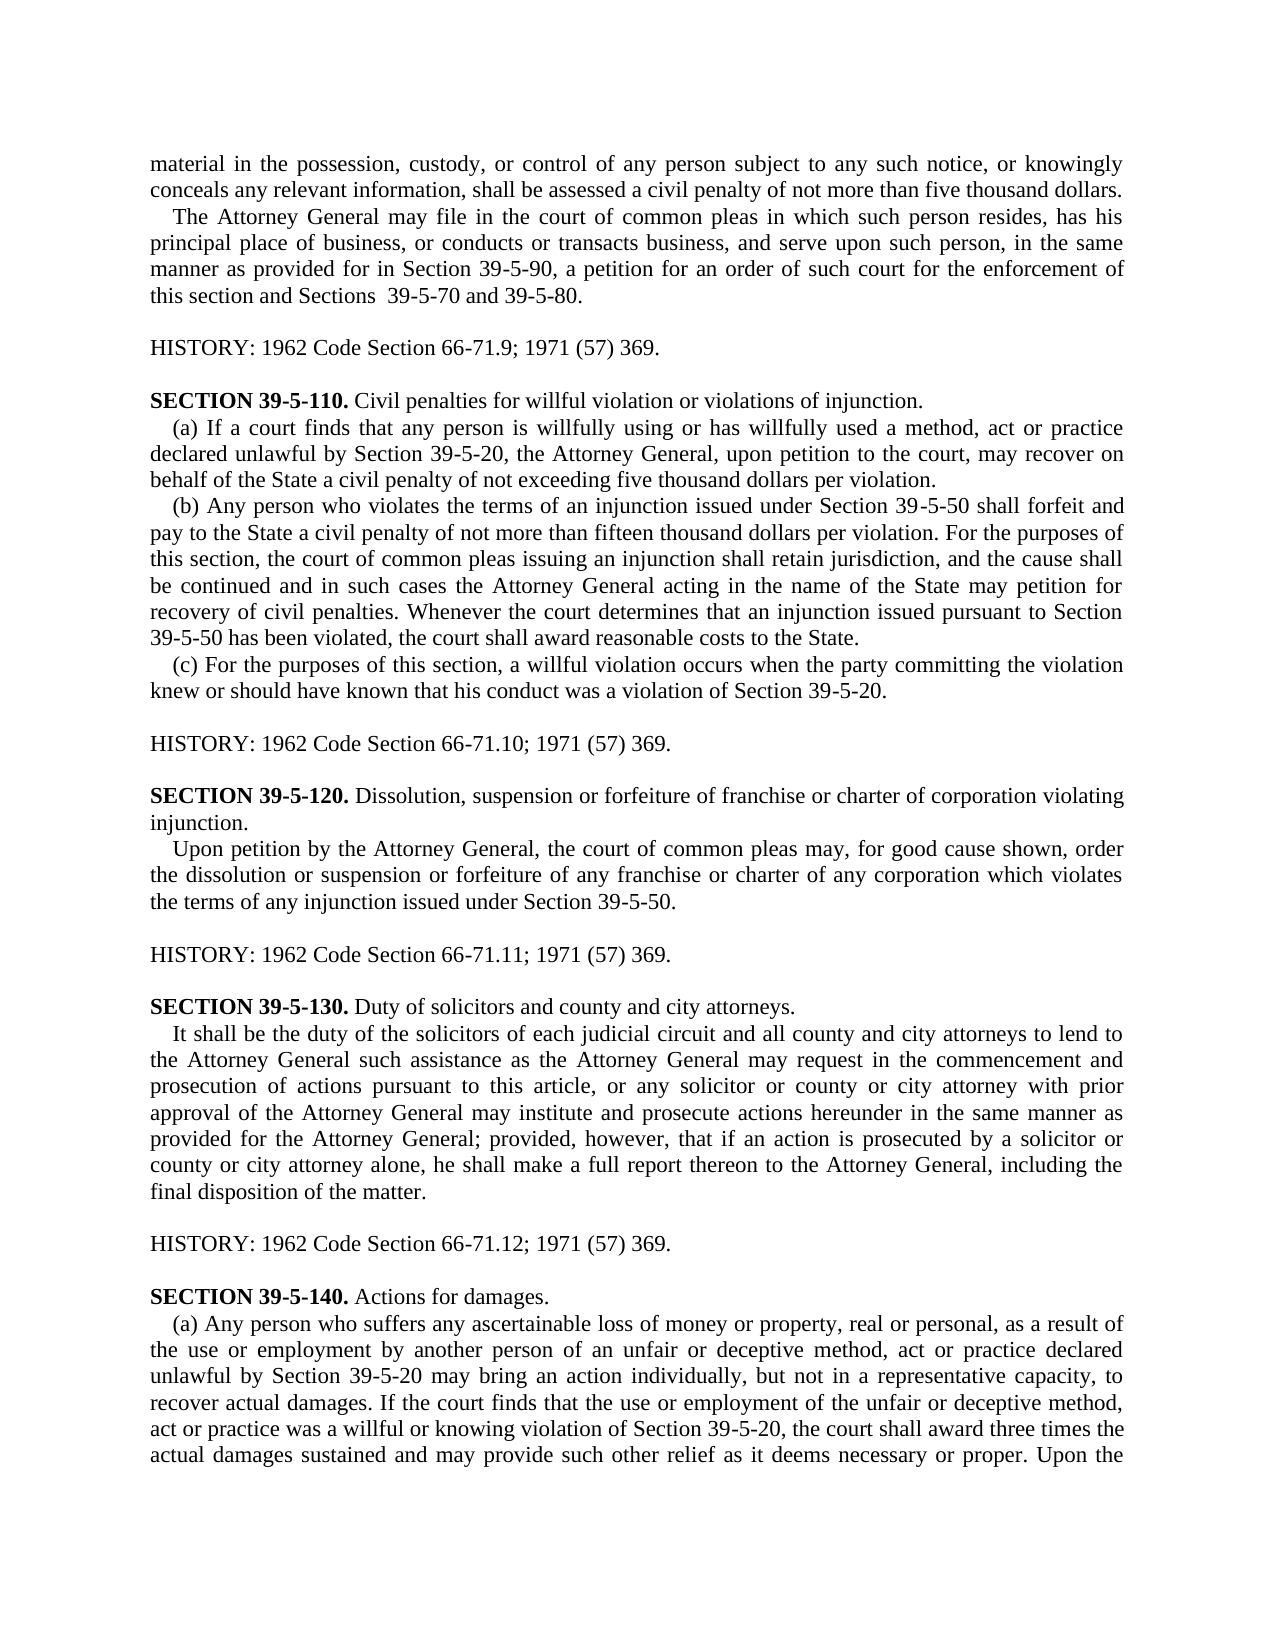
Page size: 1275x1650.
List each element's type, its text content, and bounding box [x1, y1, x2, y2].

text Upon petition by the Attorney General, the court of common pleas may, for good cause shown, order the dissolution or suspension or forfeiture of any franchise or charter of any corporation which violates the terms of any injunction issued under Section 39-5-50. [150, 835, 1125, 914]
text SECTION 39-5-110. Civil penalties for willful violation or violations of injunction. [150, 387, 1125, 413]
text SECTION 39-5-140. Actions for damages. [150, 1283, 1125, 1309]
text (c) For the purposes of this section, a willful violation occurs when the party committing the violation knew or should have known that his conduct was a violation of Section 39-5-20. [150, 651, 1125, 703]
text (a) If a court finds that any person is willfully using or has willfully used a method, act or practice declared unlawful by Section 39-5-20, the Attorney General, upon petition to the court, may recover on behalf of the State a civil penalty of not exceeding five thousand dollars per violation. [150, 413, 1125, 493]
text HISTORY: 1962 Code Section 66-71.10; 1971 (57) 369. [150, 730, 1125, 756]
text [150, 1309, 1125, 1468]
text HISTORY: 1962 Code Section 66-71.11; 1971 (57) 369. [150, 941, 1125, 967]
text (b) Any person who violates the terms of an injunction issued under Section 39-5-50 shall forfeit and pay to the State a civil penalty of not more than fifteen thousand dollars per violation. For the purposes of this section, the court of common pleas issuing an injunction shall retain jurisdiction, and the cause shall be continued and in such cases the Attorney General acting in the name of the State may petition for recovery of civil penalties. Whenever the court determines that an injunction issued pursuant to Section 39-5-50 has been violated, the court shall award reasonable costs to the State. [150, 493, 1125, 651]
text HISTORY: 1962 Code Section 66-71.9; 1971 (57) 369. [150, 334, 1125, 361]
text The Attorney General may file in the court of common pleas in which such person resides, has his principal place of business, or conducts or transacts business, and serve upon such person, in the same manner as provided for in Section 39-5-90, a petition for an order of such court for the enforcement of this section and Sections 39-5-70 and 39-5-80. [150, 203, 1125, 308]
text HISTORY: 1962 Code Section 66-71.12; 1971 (57) 369. [150, 1231, 1125, 1257]
text SECTION 39-5-120. Dissolution, suspension or forfeiture of franchise or charter of corporation violating injunction. [150, 782, 1125, 835]
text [150, 150, 1125, 203]
text SECTION 39-5-130. Duty of solicitors and county and city attorneys. [150, 993, 1125, 1020]
text It shall be the duty of the solicitors of each judicial circuit and all county and city attorneys to lend to the Attorney General such assistance as the Attorney General may request in the commencement and prosecution of actions pursuant to this article, or any solicitor or county or city attorney with prior approval of the Attorney General may institute and prosecute actions hereunder in the same manner as provided for the Attorney General; provided, however, that if an action is prosecuted by a solicitor or county or city attorney alone, he shall make a full report thereon to the Attorney General, including the final disposition of the matter. [150, 1020, 1125, 1204]
